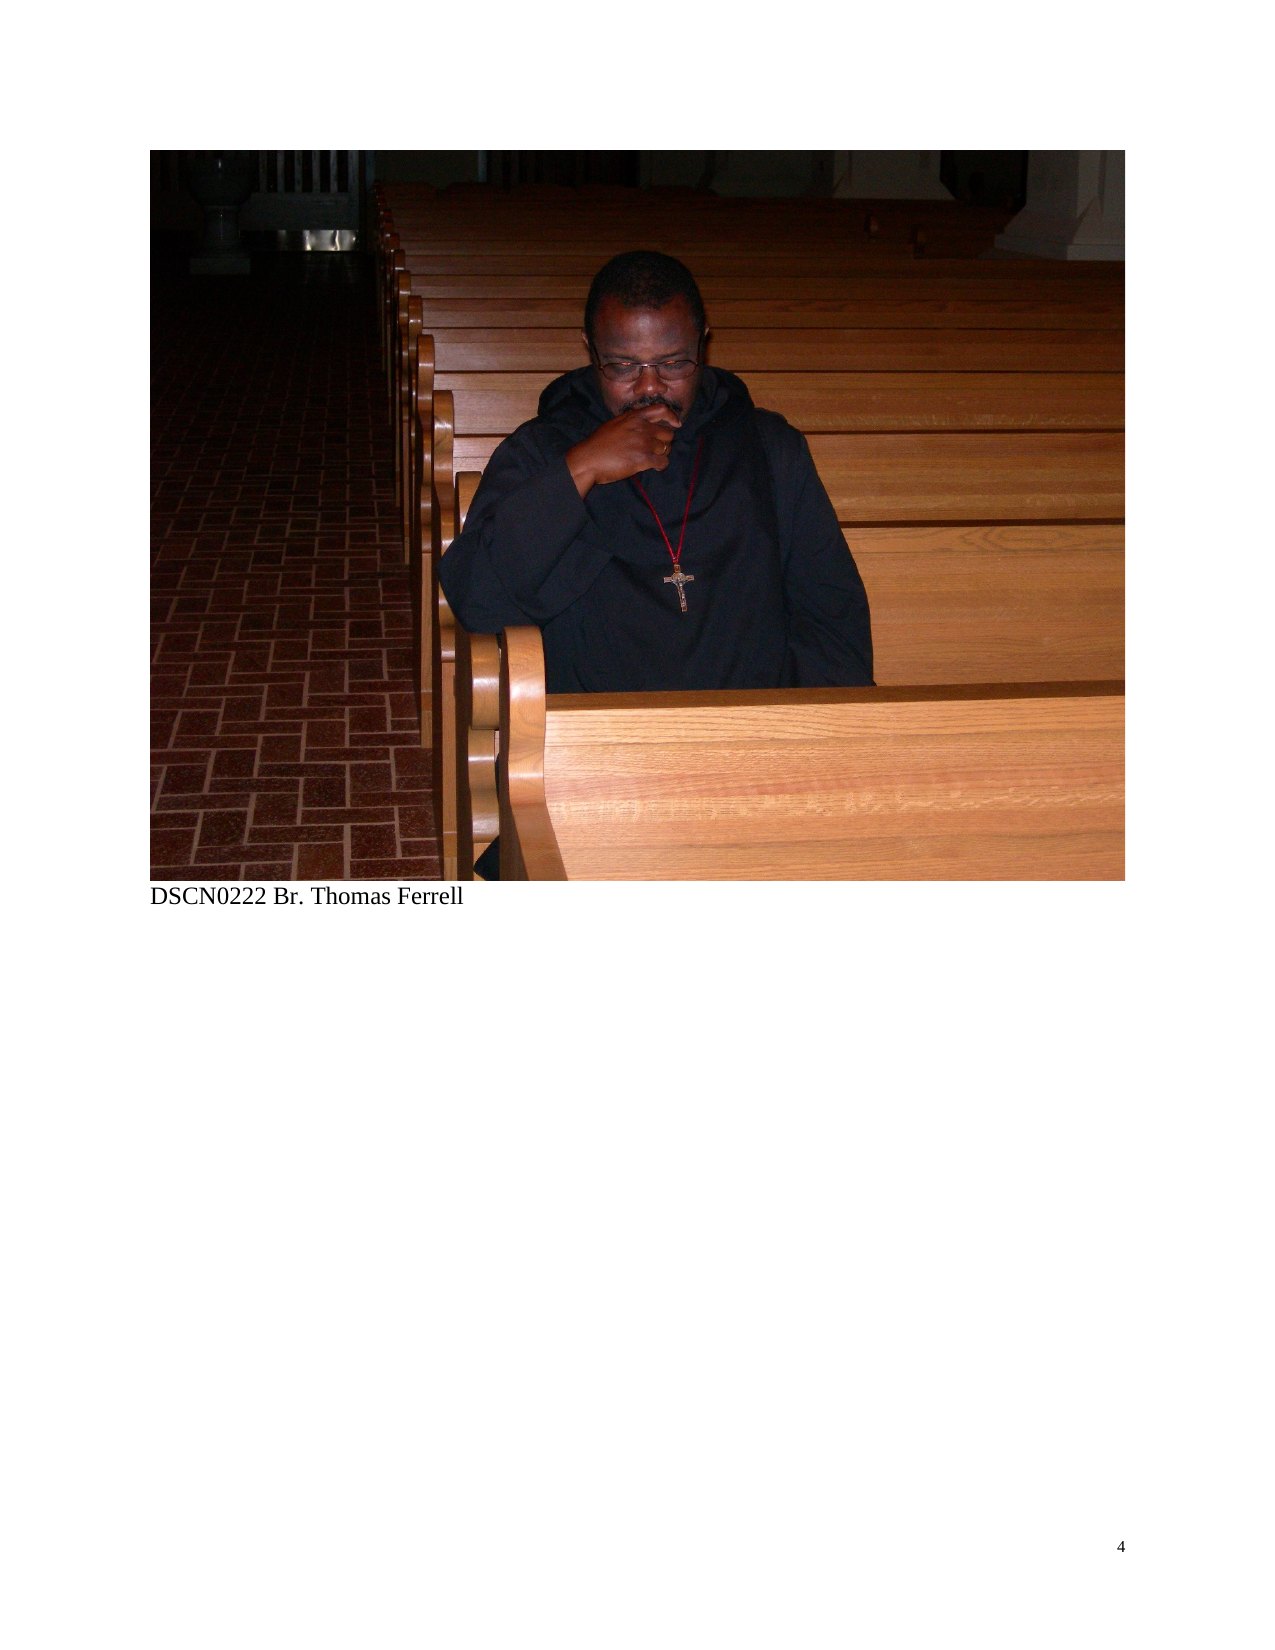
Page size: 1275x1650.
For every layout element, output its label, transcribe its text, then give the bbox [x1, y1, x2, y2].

picture [150, 150, 1125, 881]
text DSCN0222 Br. Thomas Ferrell [150, 881, 1125, 910]
